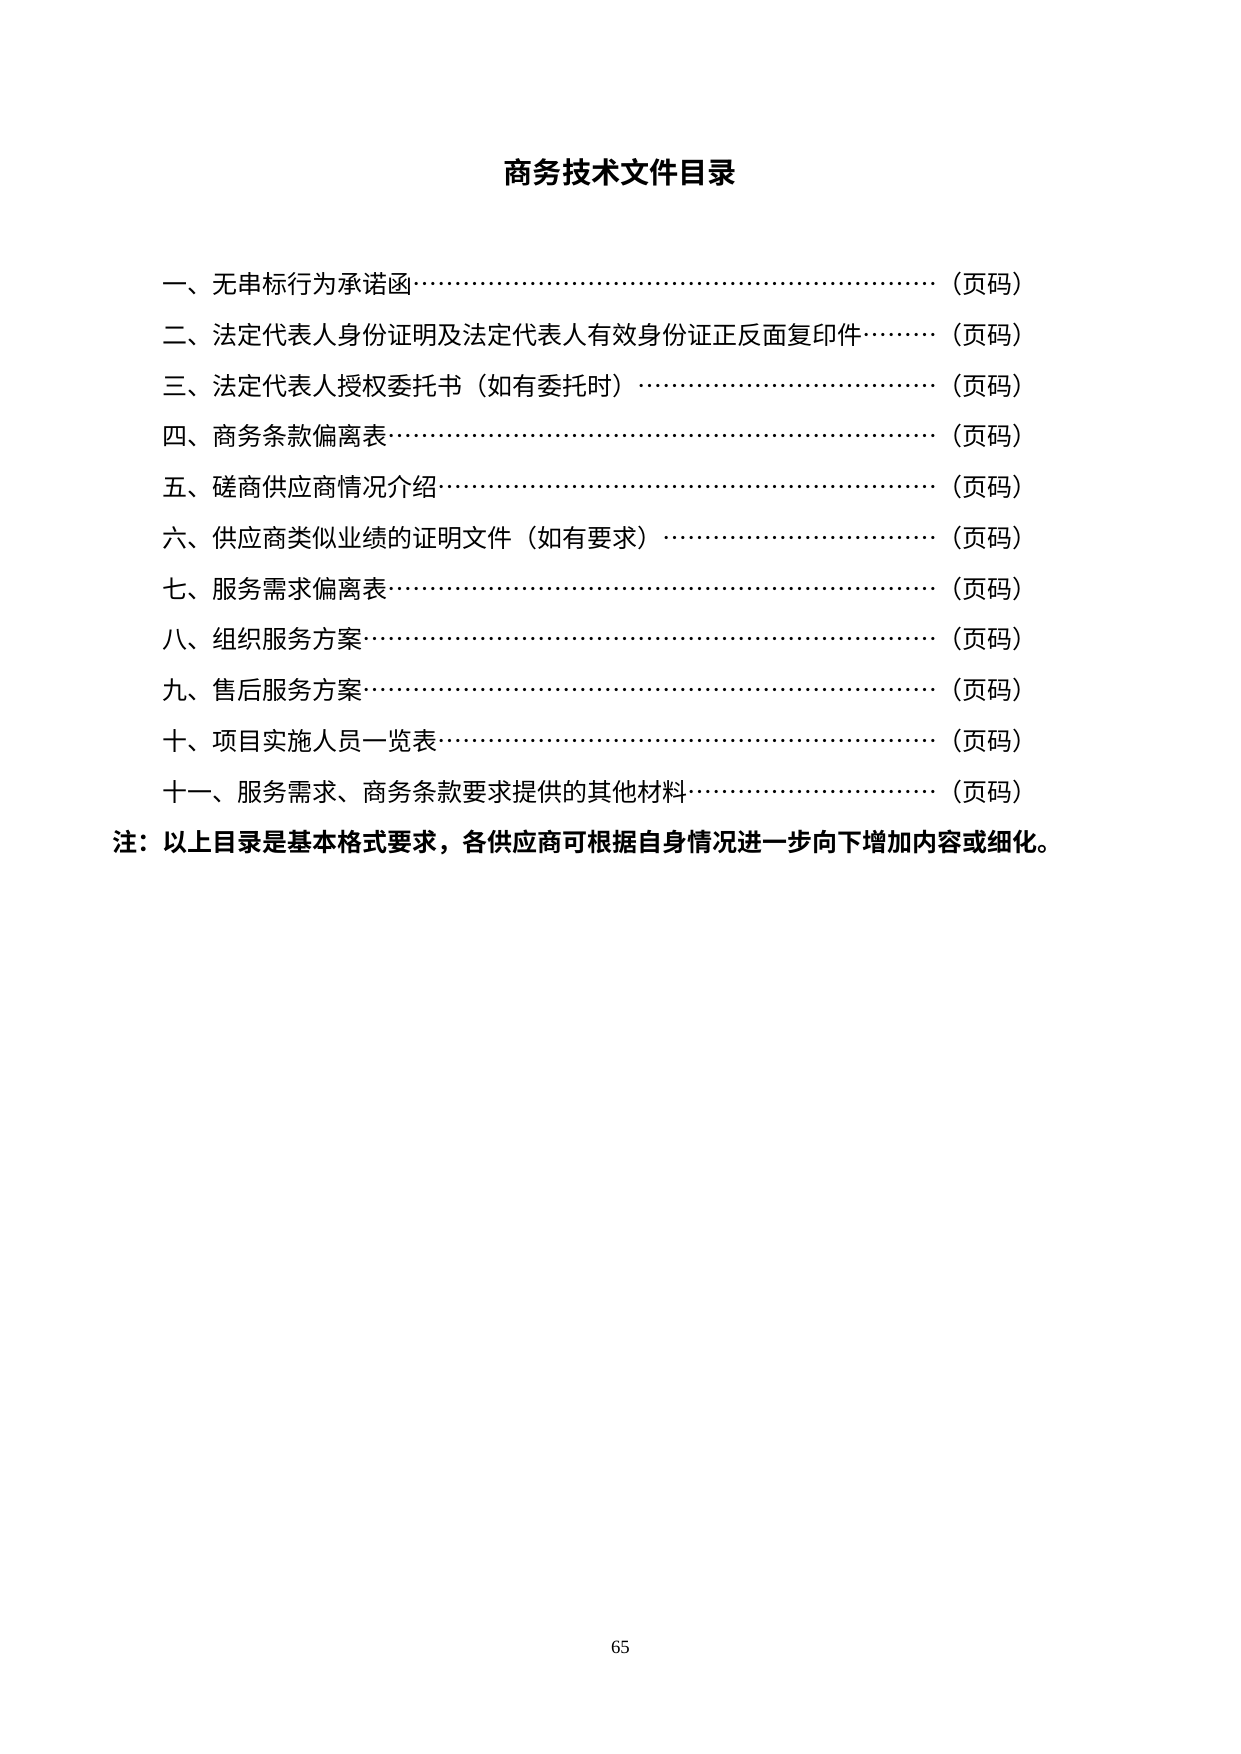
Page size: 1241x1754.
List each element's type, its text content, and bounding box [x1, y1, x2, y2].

text 十一、服务需求、商务条款要求提供的其他材料…………………………（页码） [113, 772, 1128, 808]
text 商务技术文件目录 [112, 150, 1128, 192]
text 九、售后服务方案……………………………………………………………（页码） [113, 671, 1128, 707]
text 十、项目实施人员一览表……………………………………………………（页码） [113, 721, 1128, 757]
text 三、法定代表人授权委托书（如有委托时）………………………………（页码） [113, 366, 1128, 402]
text 五、磋商供应商情况介绍……………………………………………………（页码） [113, 468, 1128, 504]
text 二、法定代表人身份证明及法定代表人有效身份证正反面复印件………（页码） [113, 315, 1128, 352]
text 六、供应商类似业绩的证明文件（如有要求）……………………………（页码） [113, 518, 1128, 554]
text 注：以上目录是基本格式要求，各供应商可根据自身情况进一步向下增加内容或细化。 [112, 823, 1128, 859]
text 四、商务条款偏离表…………………………………………………………（页码） [113, 417, 1128, 453]
text 一、无串标行为承诺函………………………………………………………（页码） [113, 265, 1128, 301]
text 八、组织服务方案……………………………………………………………（页码） [113, 620, 1128, 656]
text 七、服务需求偏离表…………………………………………………………（页码） [113, 569, 1128, 605]
